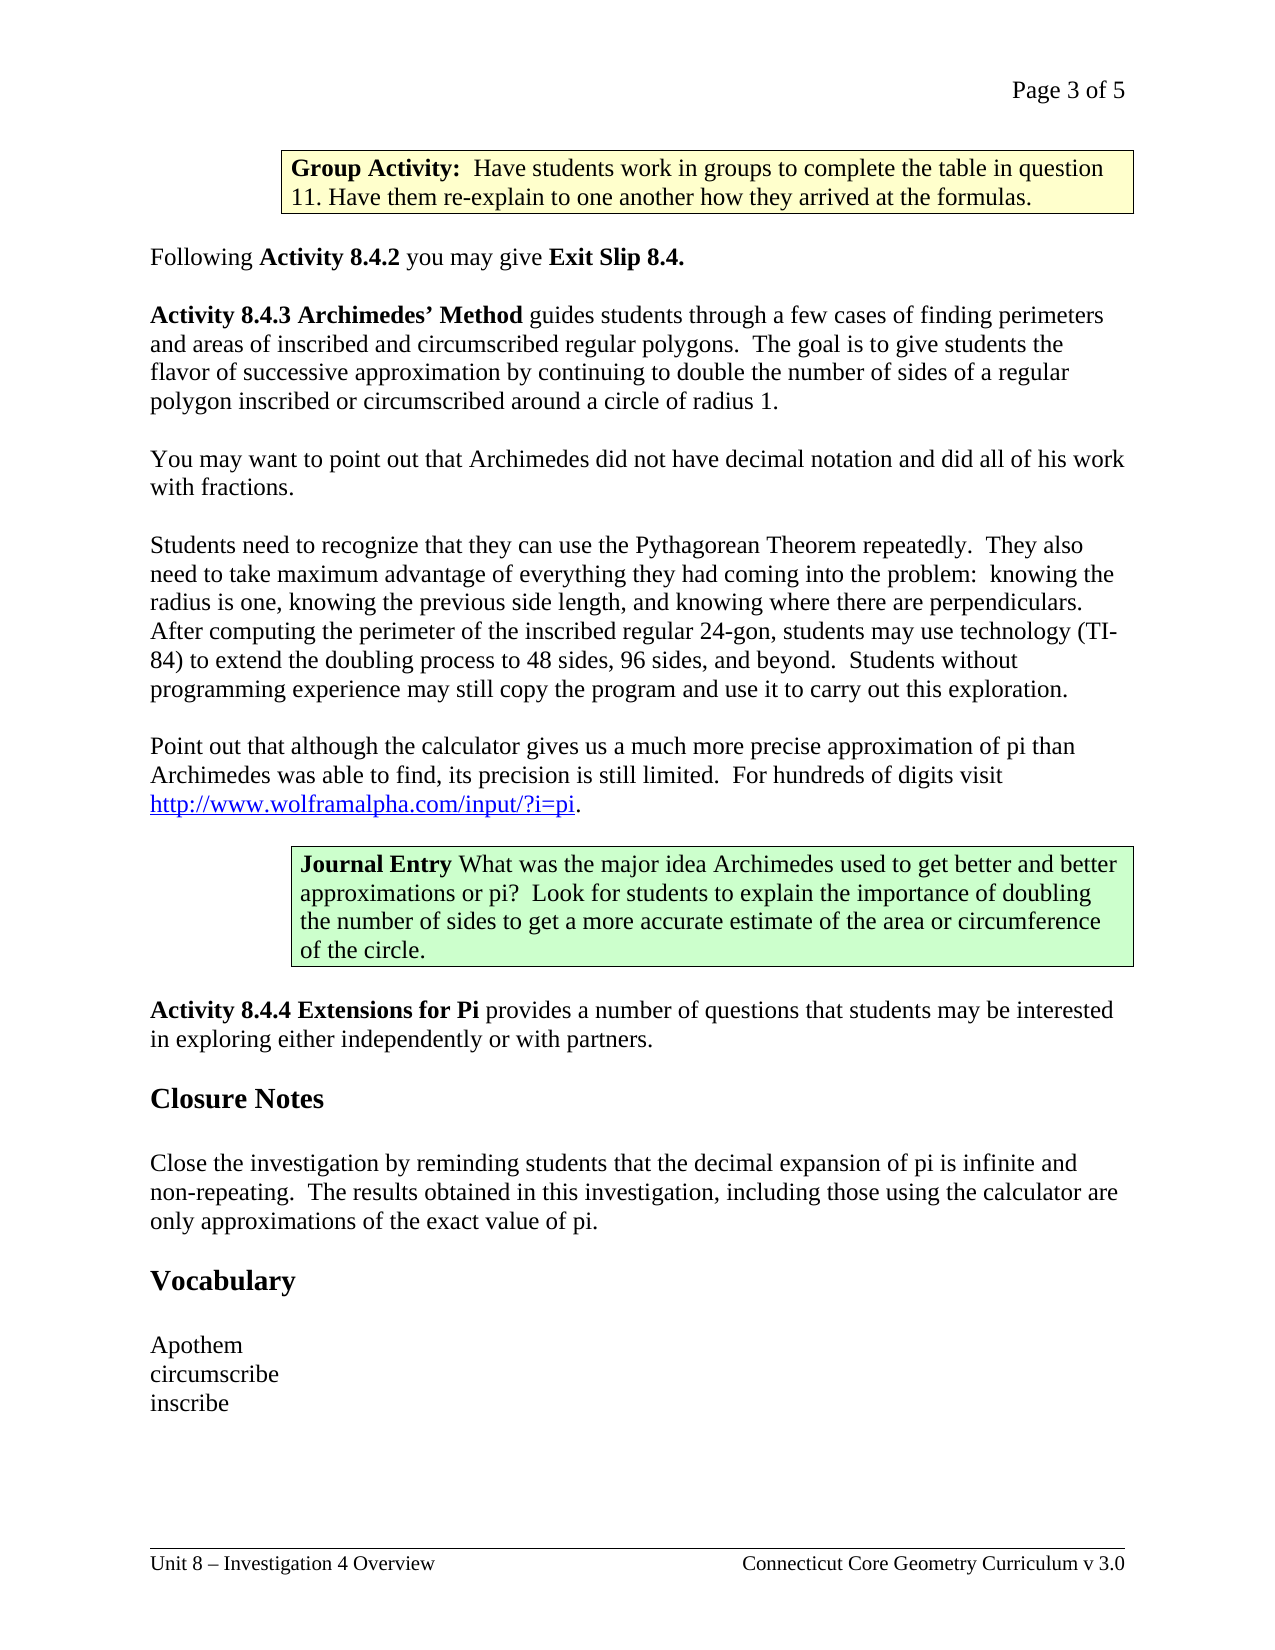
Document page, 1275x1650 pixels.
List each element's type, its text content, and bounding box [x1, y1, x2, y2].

text Students need to recognize that they can use the Pythagorean Theorem repeatedly. They also need to take maximum advantage of everything they had coming into the problem: knowing the radius is one, knowing the previous side length, and knowing where there are perpendiculars. After computing the perimeter of the inscribed regular 24-gon, students may use technology (TI-84) to extend the doubling process to 48 sides, 96 sides, and beyond. Students without programming experience may still copy the program and use it to carry out this exploration. [150, 530, 1125, 702]
text Closure Notes [150, 1081, 1125, 1115]
text Activity 8.4.4 Extensions for Pi provides a number of questions that students may be interested in exploring either independently or with partners. [150, 995, 1125, 1053]
text Following Activity 8.4.2 you may give Exit Slip 8.4. [150, 242, 1125, 271]
text Activity 8.4.3 Archimedes’ Method guides students through a few cases of finding perimeters and areas of inscribed and circumscribed regular polygons. The goal is to give students the flavor of successive approximation by continuing to double the number of sides of a regular polygon inscribed or circumscribed around a circle of radius 1. [150, 300, 1125, 415]
list Journal Entry What was the major idea Archimedes used to get better and better approximations or pi? Look for students to explain the importance of doubling the number of sides to get a more accurate estimate of the area or circumference of the circle. [292, 847, 1133, 966]
text Group Activity: Have students work in groups to complete the table in question 11. Have them re-explain to one another how they arrived at the formulas. [282, 151, 1133, 213]
text Point out that although the calculator gives us a much more precise approximation of pi than Archimedes was able to find, its precision is still limited. For hundreds of digits visit http://www.wolframalpha.com/input/?i=pi. [150, 731, 1125, 817]
text Vocabulary [150, 1263, 1125, 1297]
text Apothem [150, 1331, 1125, 1359]
text circumscribe [150, 1359, 1125, 1388]
text Close the investigation by reminding students that the decimal expansion of pi is infinite and non-repeating. The results obtained in this investigation, including those using the calculator are only approximations of the exact value of pi. [150, 1148, 1125, 1235]
text inscribe [150, 1388, 1125, 1417]
text You may want to point out that Archimedes did not have decimal notation and did all of his work with fractions. [150, 444, 1125, 501]
